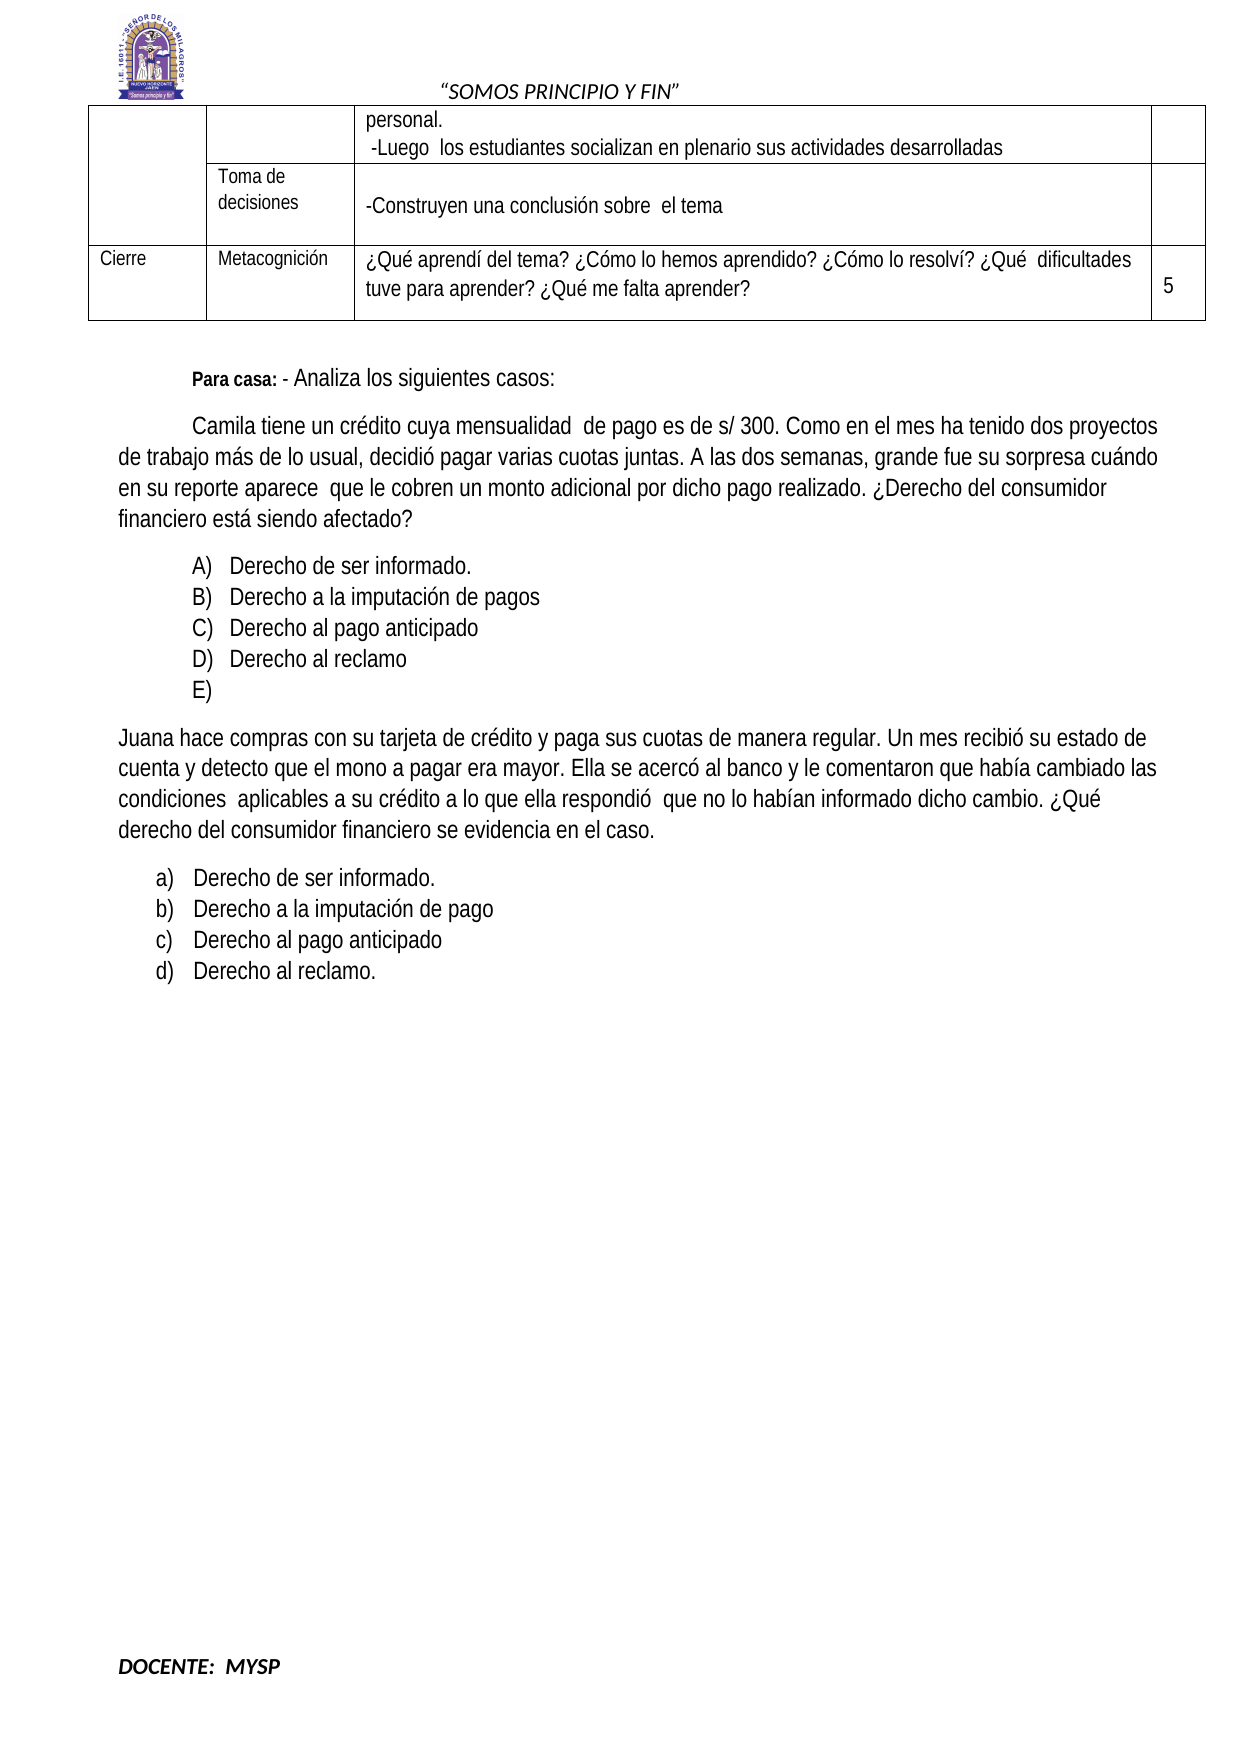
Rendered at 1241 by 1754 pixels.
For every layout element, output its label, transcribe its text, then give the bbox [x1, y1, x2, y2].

text Camila tiene un crédito cuya mensualidad de pago es de s/ 300. Como en el mes ha tenido dos proyectos de trabajo más de lo usual, decidió pagar varias cuotas juntas. A las dos semanas, grande fue su sorpresa cuándo en su reporte aparece que le cobren un monto adicional por dicho pago realizado. ¿Derecho del consumidor financiero está siendo afectado? [118, 411, 1167, 532]
text Para casa: - Analiza los siguientes casos: [118, 363, 1167, 392]
table_cell Toma de decisiones [207, 164, 354, 245]
list Derecho a la imputación de pago [156, 894, 1167, 922]
list Derecho de ser informado. [192, 551, 1167, 580]
list Derecho de ser informado. [156, 863, 1167, 892]
list Derecho al reclamo [192, 644, 1167, 673]
table_cell [1152, 164, 1205, 245]
list Derecho a la imputación de pagos [192, 582, 1167, 611]
table_cell Metacognición [207, 246, 354, 319]
list Derecho al pago anticipado [156, 925, 1167, 953]
table_cell [1152, 106, 1205, 163]
text Juana hace compras con su tarjeta de crédito y paga sus cuotas de manera regular. Un mes recibió su estado de cuenta y detecto que el mono a pagar era mayor. Ella se acercó al banco y le comentaron que había cambiado las condiciones aplicables a su crédito a lo que ella respondió que no lo habían informado dicho cambio. ¿Qué derecho del consumidor financiero se evidencia en el caso. [118, 722, 1167, 844]
table_cell Cierre [89, 246, 206, 319]
table_cell 5 [1152, 246, 1205, 319]
list Derecho al reclamo. [156, 956, 1167, 984]
table_cell -Construyen una conclusión sobre el tema [355, 164, 1151, 245]
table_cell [355, 106, 1151, 163]
picture [118, 14, 184, 100]
table_cell ¿Qué aprendí del tema? ¿Cómo lo hemos aprendido? ¿Cómo lo resolví? ¿Qué dificultades tuve para aprender? ¿Qué me falta aprender? [355, 246, 1151, 319]
list Derecho al pago anticipado [192, 613, 1167, 642]
